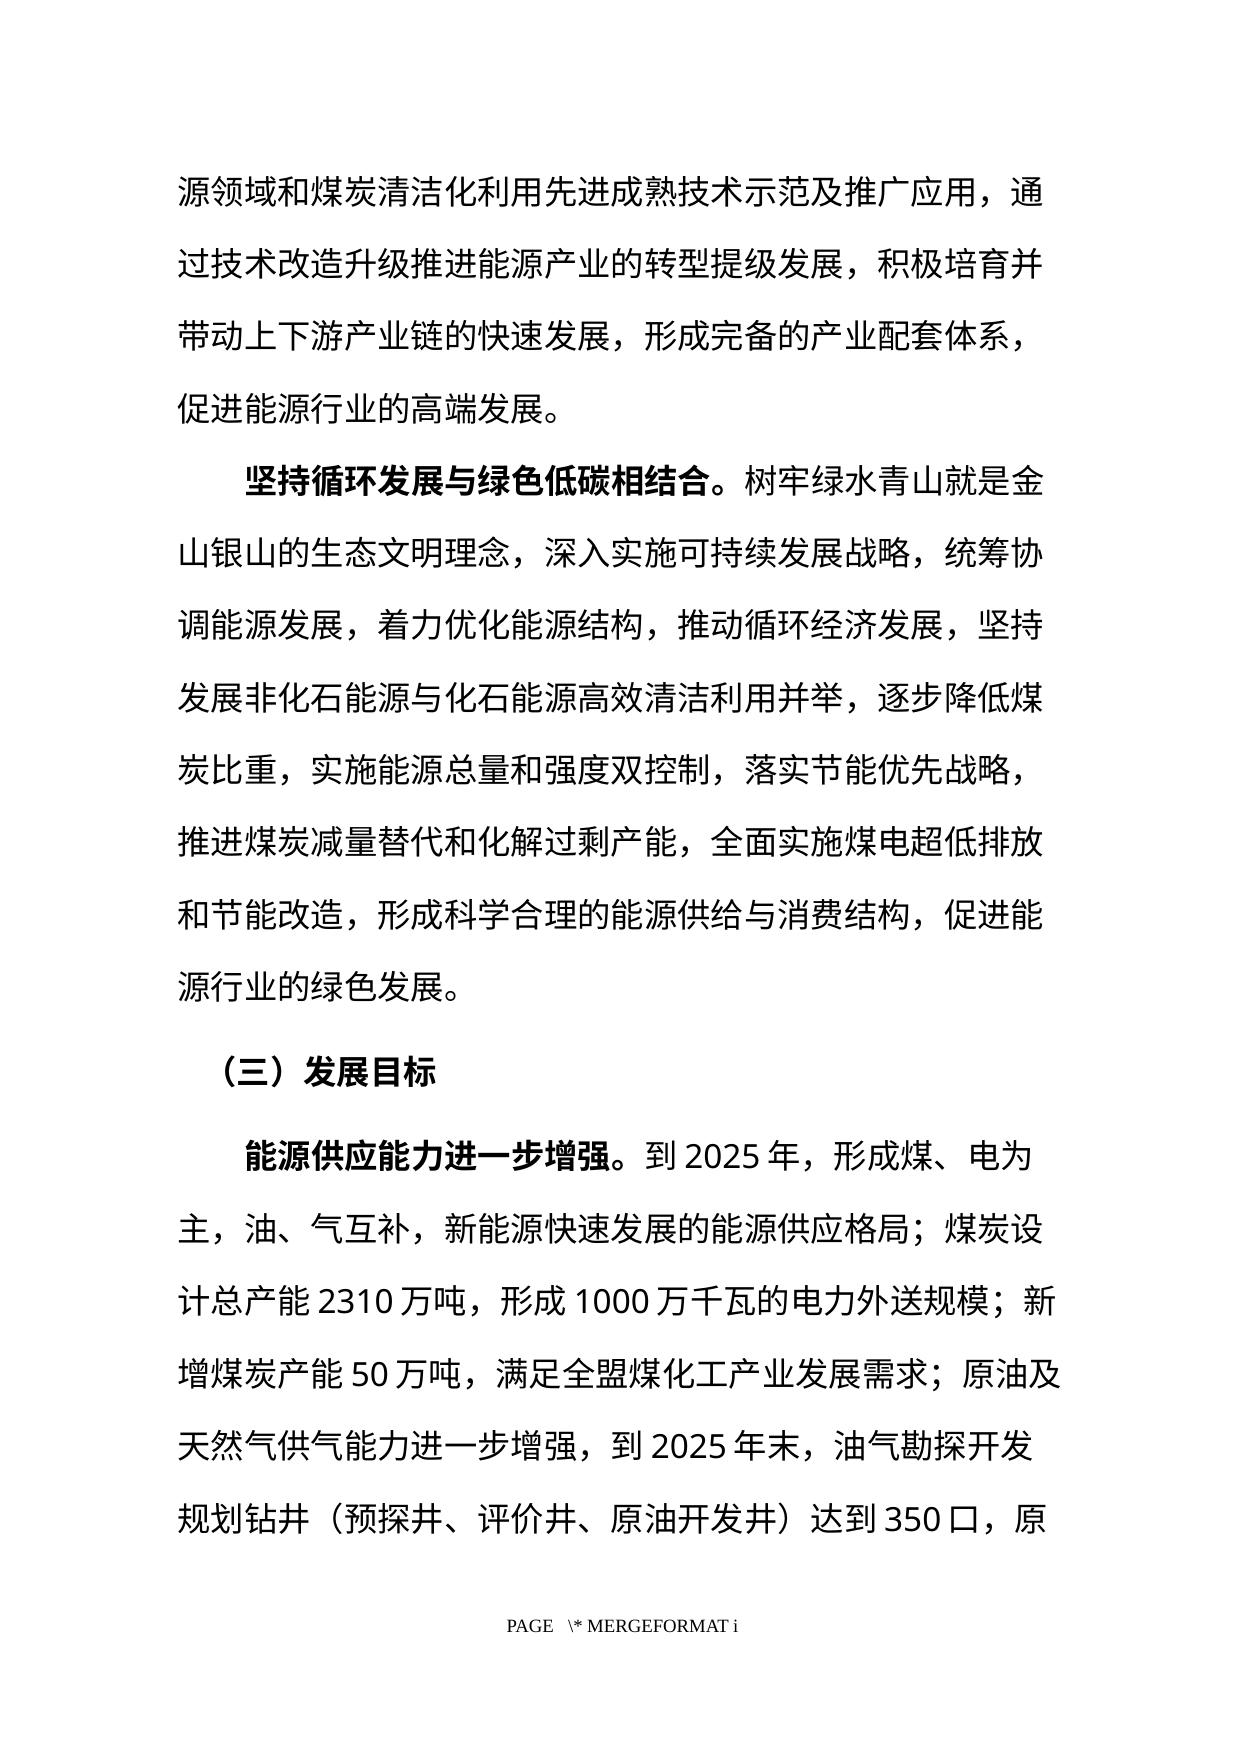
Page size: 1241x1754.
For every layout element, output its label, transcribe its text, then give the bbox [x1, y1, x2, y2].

text （三）发展目标 [177, 1045, 1063, 1094]
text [177, 1130, 1063, 1541]
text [177, 165, 1063, 431]
text 坚持循环发展与绿色低碳相结合。树牢绿水青山就是金山银山的生态文明理念，深入实施可持续发展战略，统筹协调能源发展，着力优化能源结构，推动循环经济发展，坚持发展非化石能源与化石能源高效清洁利用并举，逐步降低煤炭比重，实施能源总量和强度双控制，落实节能优先战略，推进煤炭减量替代和化解过剩产能，全面实施煤电超低排放和节能改造，形成科学合理的能源供给与消费结构，促进能源行业的绿色发展。 [177, 454, 1063, 1009]
